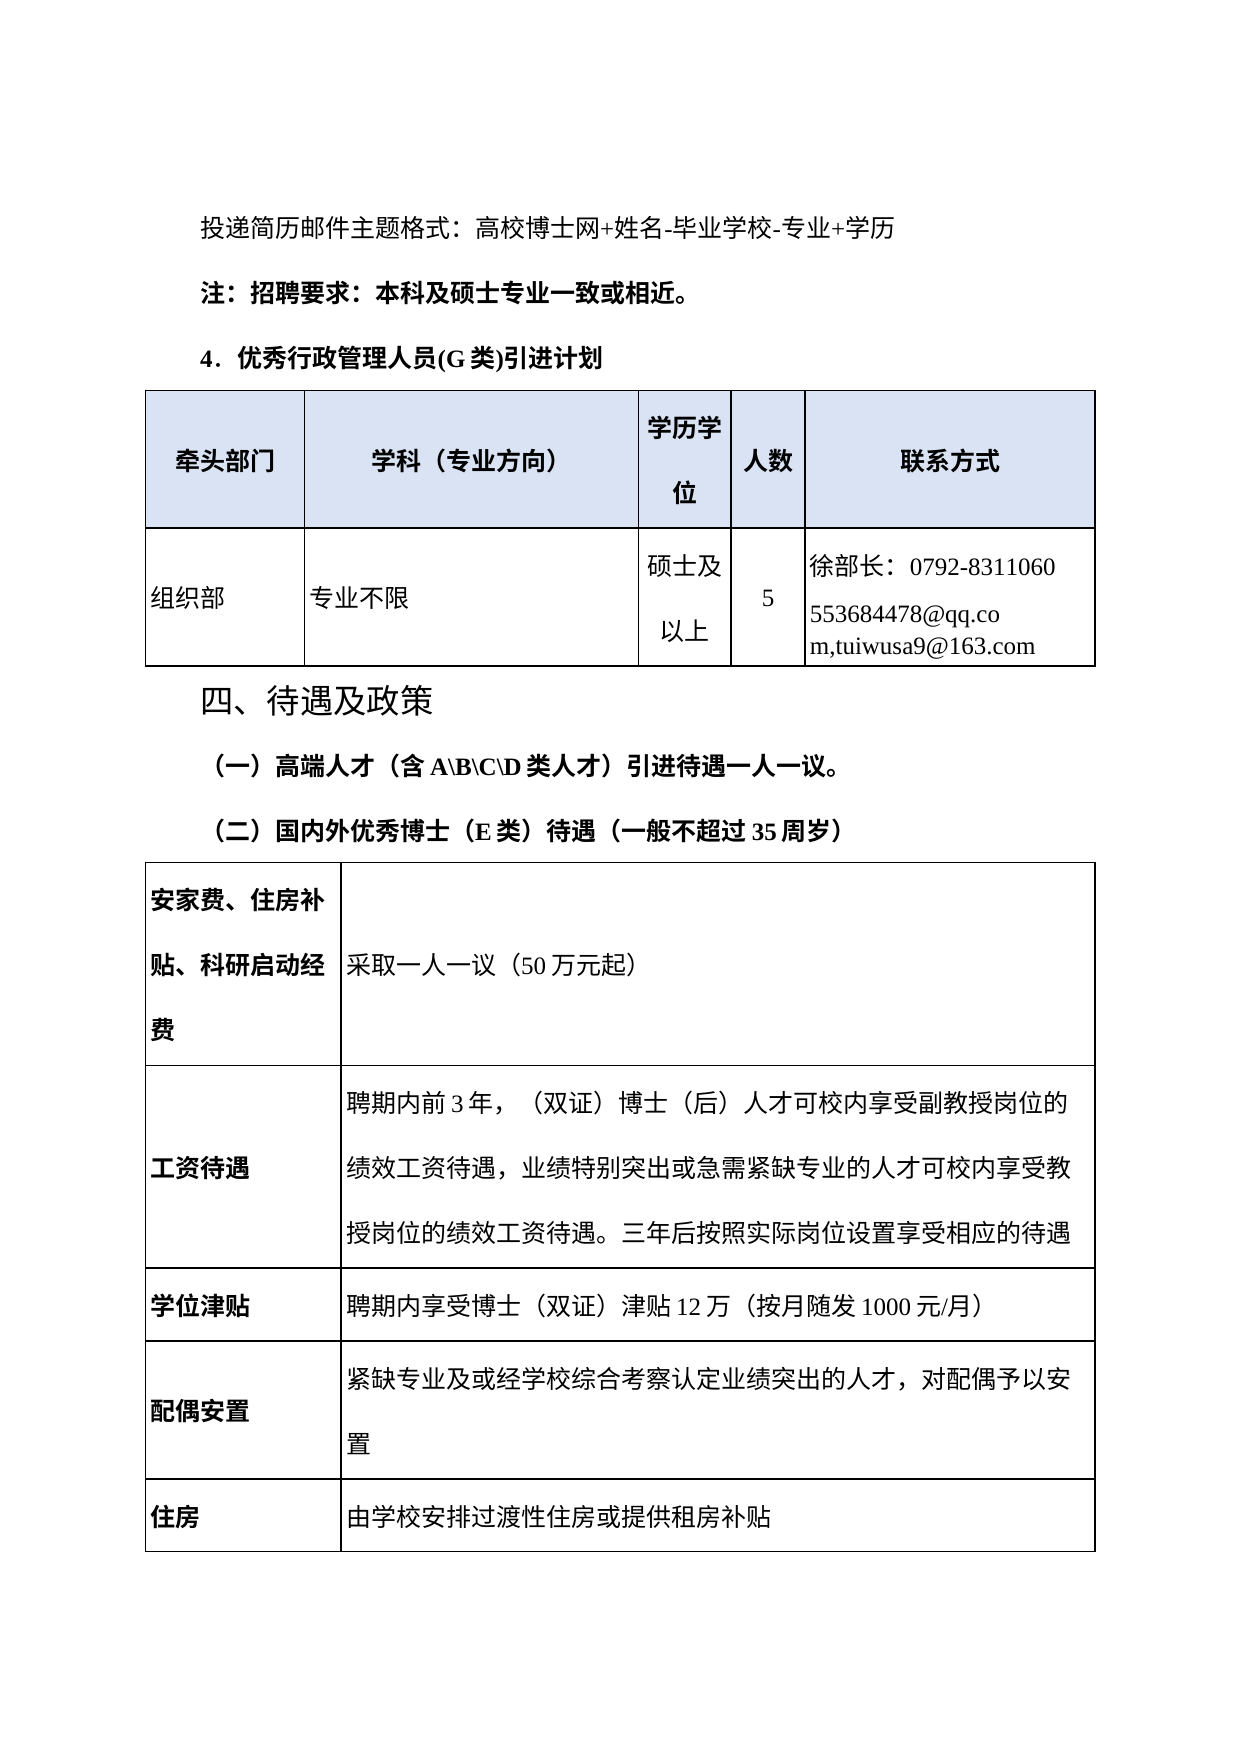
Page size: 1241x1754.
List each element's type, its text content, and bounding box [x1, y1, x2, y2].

table_cell 学位津贴 [146, 1269, 340, 1340]
table_cell 住房 [146, 1480, 340, 1551]
table_cell 配偶安置 [146, 1342, 340, 1478]
table_cell 硕士及以上 [639, 529, 730, 665]
table_header 牵头部门 [146, 391, 304, 527]
table_header 学科（专业方向） [305, 391, 638, 527]
text 投递简历邮件主题格式：高校博士网+姓名-毕业学校-专业+学历 [150, 194, 1090, 259]
text 注：招聘要求：本科及硕士专业一致或相近。 [150, 259, 1090, 324]
table_cell 由学校安排过渡性住房或提供租房补贴 [342, 1480, 1094, 1551]
table_cell 5 [732, 529, 804, 665]
table_header 安家费、住房补贴、科研启动经费 [146, 863, 340, 1064]
text （二）国内外优秀博士（E类）待遇（一般不超过35周岁） [150, 797, 1090, 862]
table_cell 紧缺专业及或经学校综合考察认定业绩突出的人才，对配偶予以安置 [342, 1342, 1094, 1478]
table_header 采取一人一议（50万元起） [342, 863, 1094, 1064]
text 4．优秀行政管理人员(G类)引进计划 [150, 324, 1090, 389]
table_cell 徐部长：0792-8311060 553684478@qq.com,tuiwusa9@163.com [806, 529, 1094, 665]
table_header 学历学位 [639, 391, 730, 527]
text 四、待遇及政策 [150, 667, 1090, 732]
text （一）高端人才（含A\B\C\D类人才）引进待遇一人一议。 [150, 732, 1090, 797]
table_header 人数 [732, 391, 804, 527]
table_cell 组织部 [146, 529, 304, 665]
table_header 联系方式 [806, 391, 1094, 527]
table_cell 工资待遇 [146, 1066, 340, 1267]
table_cell 专业不限 [305, 529, 638, 665]
table_cell 聘期内享受博士（双证）津贴12万（按月随发1000元/月） [342, 1269, 1094, 1340]
table_cell 聘期内前3年，（双证）博士（后）人才可校内享受副教授岗位的绩效工资待遇，业绩特别突出或急需紧缺专业的人才可校内享受教授岗位的绩效工资待遇。三年后按照实际岗位设置享受相应的待遇 [342, 1066, 1094, 1267]
